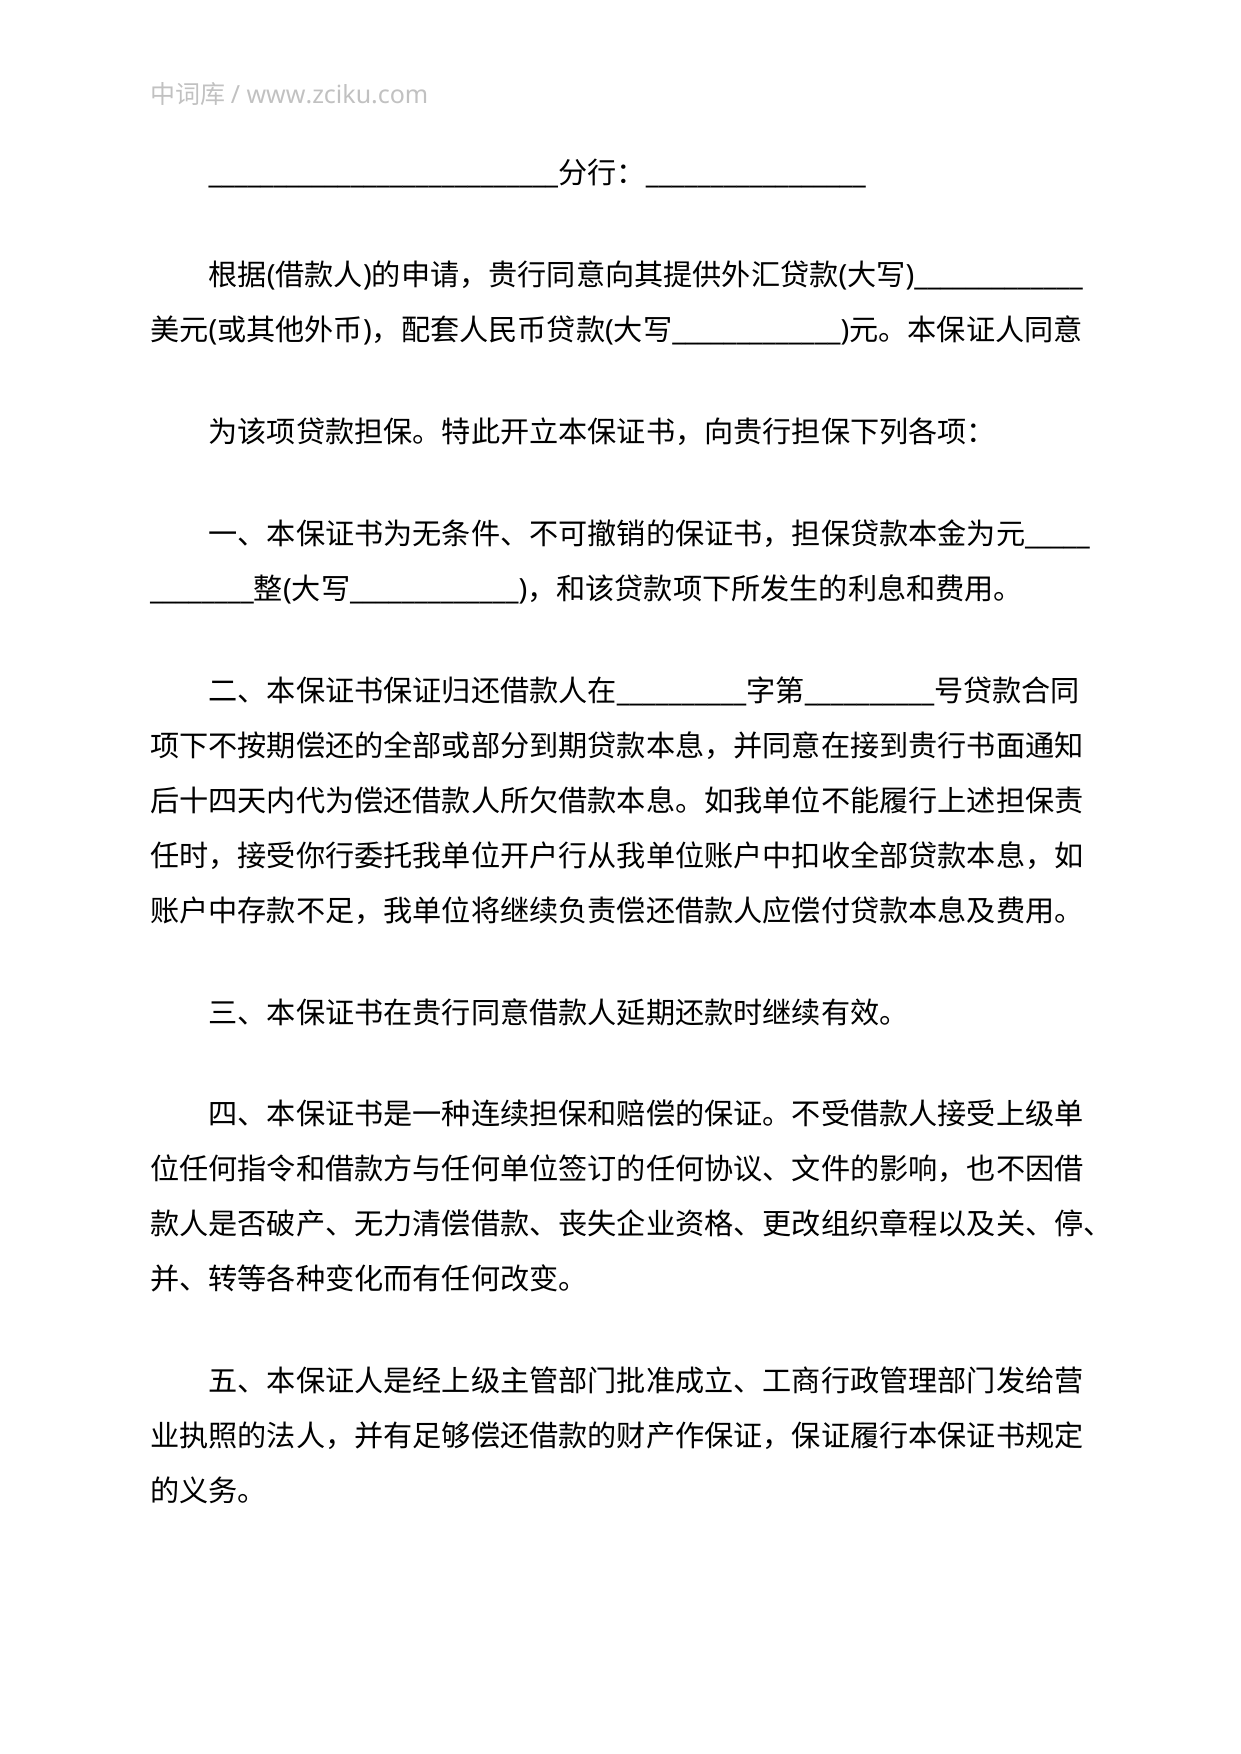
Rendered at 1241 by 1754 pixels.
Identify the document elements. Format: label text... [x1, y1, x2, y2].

text 一、本保证书为无条件、不可撤销的保证书，担保贷款本金为元_____________整(大写_____________)，和该贷款项下所发生的利息和费用。 [150, 511, 1090, 608]
text 三、本保证书在贵行同意借款人延期还款时继续有效。 [150, 989, 1090, 1031]
text 四、本保证书是一种连续担保和赔偿的保证。不受借款人接受上级单位任何指令和借款方与任何单位签订的任何协议、文件的影响，也不因借款人是否破产、无力清偿借款、丧失企业资格、更改组织章程以及关、停、并、转等各种变化而有任何改变。 [150, 1091, 1090, 1298]
text ___________________________分行：_________________ [150, 150, 1090, 192]
text 为该项贷款担保。特此开立本保证书，向贵行担保下列各项： [150, 409, 1090, 451]
text 根据(借款人)的申请，贵行同意向其提供外汇贷款(大写)_____________美元(或其他外币)，配套人民币贷款(大写_____________)元。本保证人同意 [150, 252, 1090, 349]
text 二、本保证书保证归还借款人在__________字第__________号贷款合同项下不按期偿还的全部或部分到期贷款本息，并同意在接到贵行书面通知后十四天内代为偿还借款人所欠借款本息。如我单位不能履行上述担保责任时，接受你行委托我单位开户行从我单位账户中扣收全部贷款本息，如账户中存款不足，我单位将继续负责偿还借款人应偿付贷款本息及费用。 [150, 668, 1090, 930]
text 五、本保证人是经上级主管部门批准成立、工商行政管理部门发给营业执照的法人，并有足够偿还借款的财产作保证，保证履行本保证书规定的义务。 [150, 1357, 1090, 1509]
